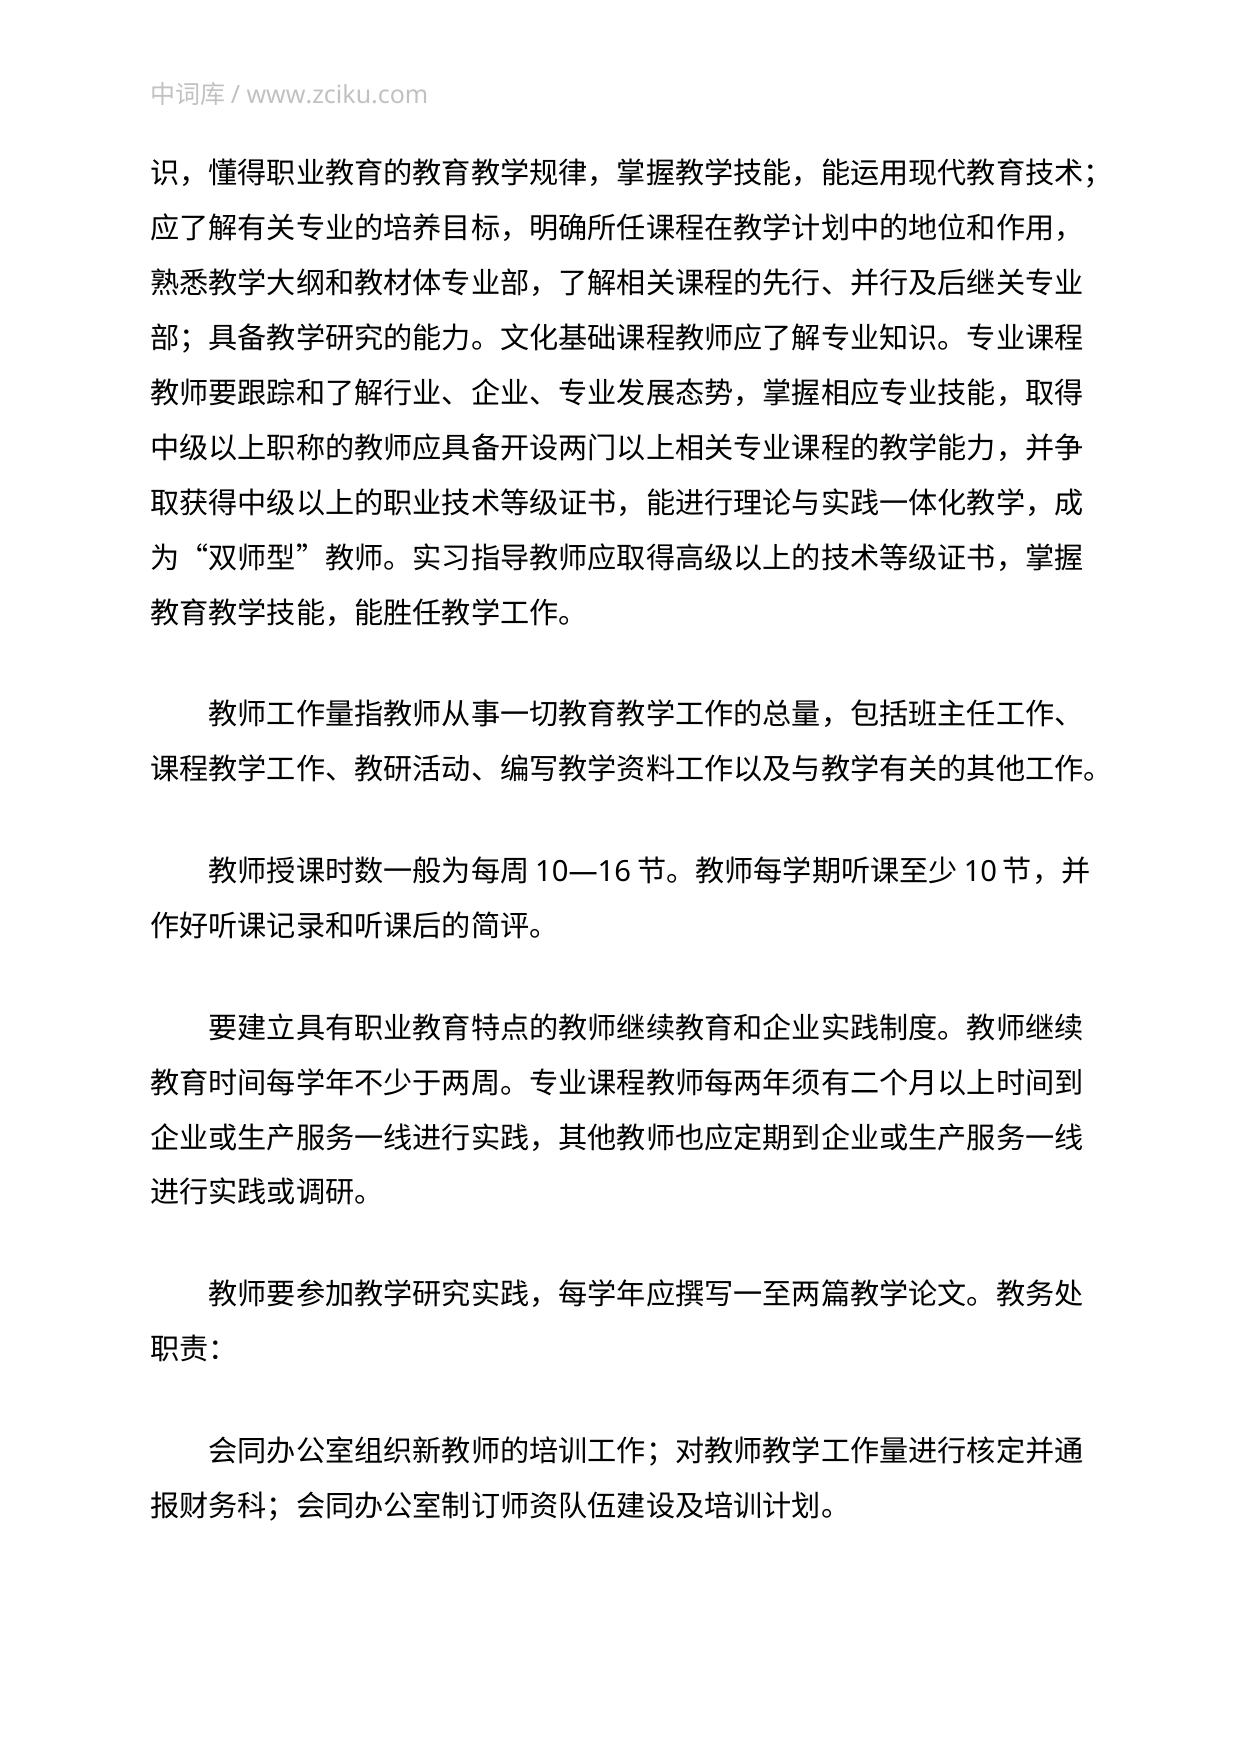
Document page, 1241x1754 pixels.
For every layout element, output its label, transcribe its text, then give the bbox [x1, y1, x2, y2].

text 教师工作量指教师从事一切教育教学工作的总量，包括班主任工作、课程教学工作、教研活动、编写教学资料工作以及与教学有关的其他工作。 [150, 691, 1090, 788]
text 要建立具有职业教育特点的教师继续教育和企业实践制度。教师继续教育时间每学年不少于两周。专业课程教师每两年须有二个月以上时间到企业或生产服务一线进行实践，其他教师也应定期到企业或生产服务一线进行实践或调研。 [150, 1004, 1090, 1211]
text 教师要参加教学研究实践，每学年应撰写一至两篇教学论文。教务处职责： [150, 1271, 1090, 1368]
text 教师授课时数一般为每周10—16节。教师每学期听课至少10节，并作好听课记录和听课后的简评。 [150, 848, 1090, 945]
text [150, 150, 1090, 631]
text 会同办公室组织新教师的培训工作；对教师教学工作量进行核定并通报财务科；会同办公室制订师资队伍建设及培训计划。 [150, 1427, 1090, 1525]
